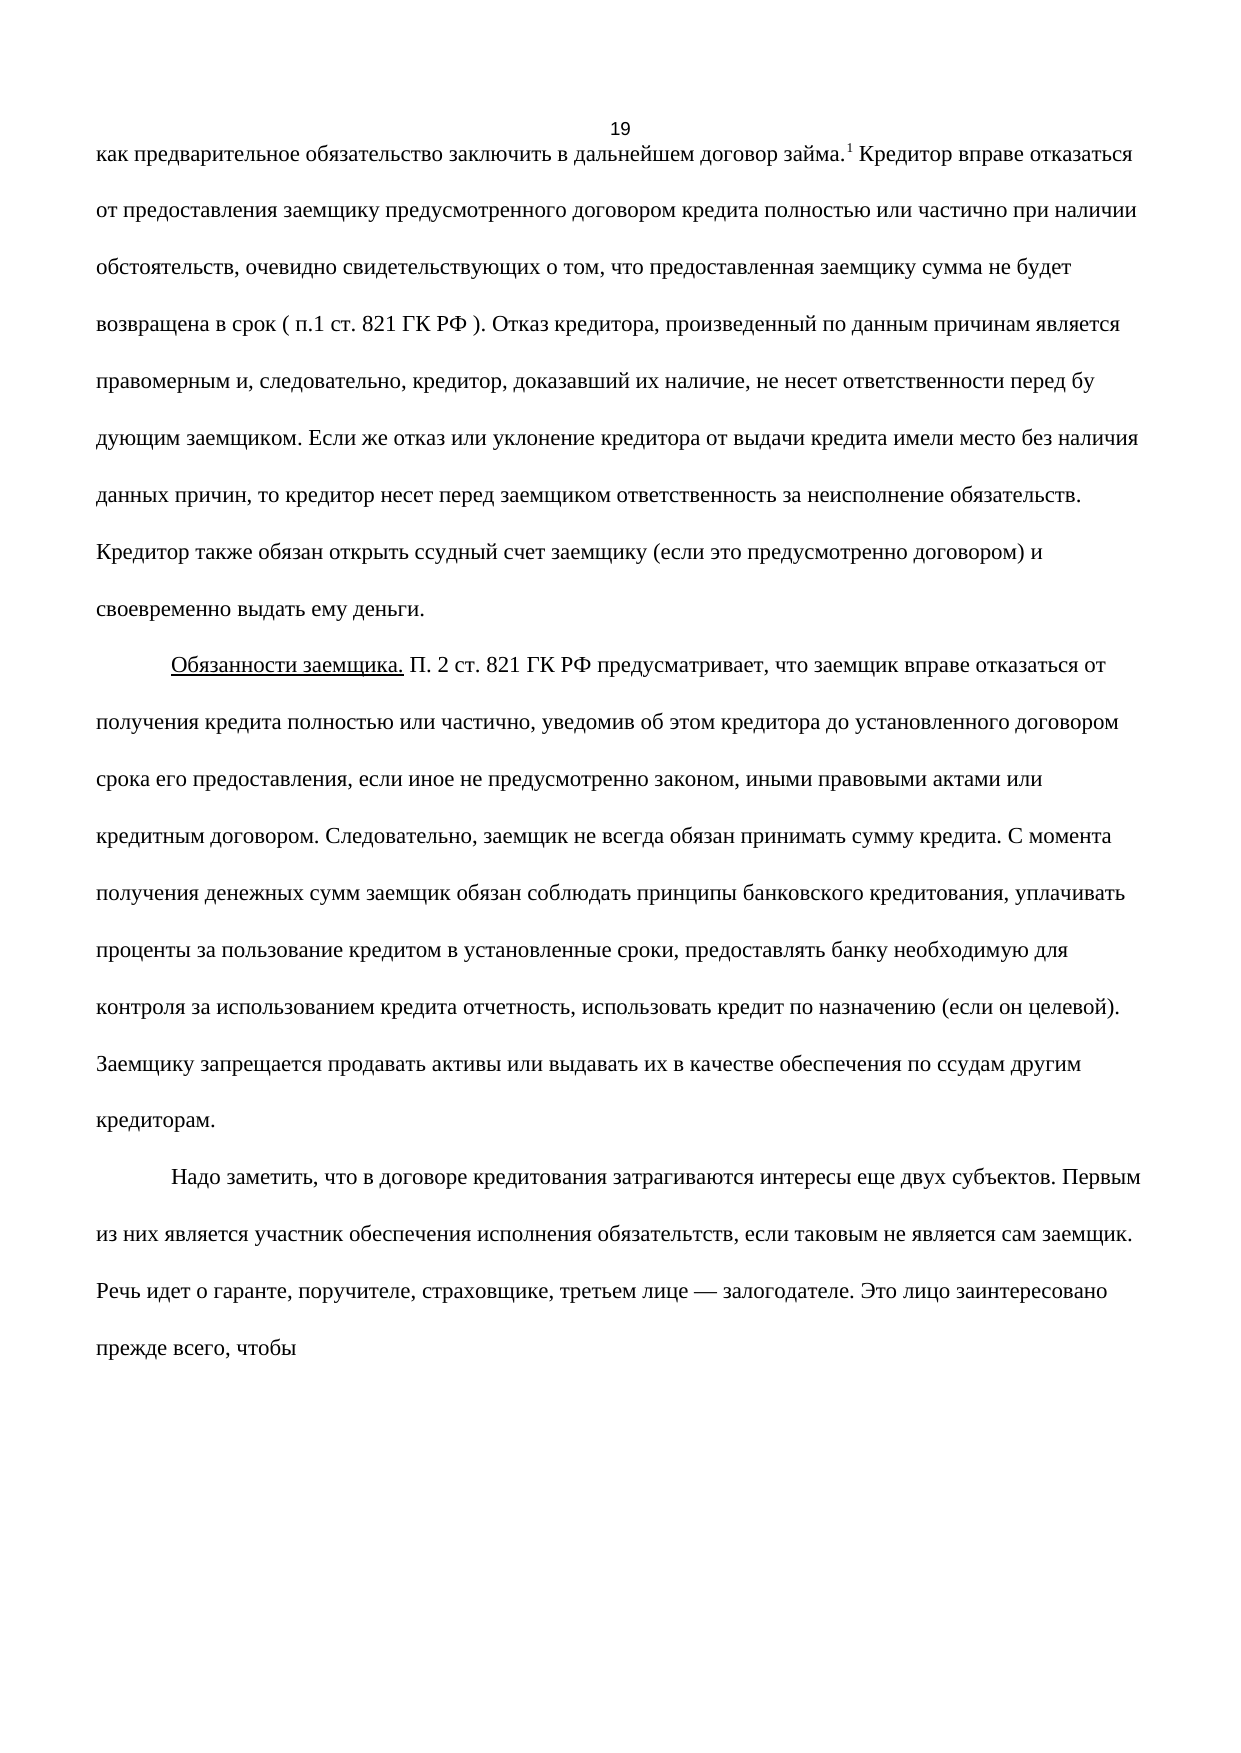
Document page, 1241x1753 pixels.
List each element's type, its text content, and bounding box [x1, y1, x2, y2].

text 19 [96, 118, 1144, 140]
text как предварительное обязательство заключить в дальнейшем договор займа.1 Кредитор вправе отказаться от предоставления заемщику предусмотренного договором кредита полностью или частично при наличии обстоятельств, очевидно свидетельствующих о том, что предоставленная заемщику сумма не будет возвращена в срок ( п.1 ст. 821 ГК РФ ). Отказ кредитора, произведенный по данным причинам является правомерным и, следовательно, кредитор, доказавший их наличие, не несет ответственности перед бу дующим заемщиком. Если же отказ или уклонение кредитора от выдачи кредита имели место без наличия данных причин, то кредитор несет перед заемщиком ответственность за неисполнение обязательств. Кредитор также обязан открыть ссудный счет заемщику (если это предусмотренно договором) и своевременно выдать ему деньги. [96, 140, 1144, 621]
text Обязанности заемщика. П. 2 ст. 821 ГК РФ предусматривает, что заемщик вправе отказаться от получения кредита полностью или частично, уведомив об этом кредитора до установленного договором срока его предоставления, если иное не предусмотренно законом, иными правовыми актами или кредитным договором. Следовательно, заемщик не всегда обязан принимать сумму кредита. С момента получения денежных сумм заемщик обязан соблюдать принципы банковского кредитования, уплачивать проценты за пользование кредитом в установленные сроки, предоставлять банку необходимую для контроля за использованием кредита отчетность, использовать кредит по назначению (если он целевой). Заемщику запрещается продавать активы или выдавать их в качестве обеспечения по ссудам другим кредиторам. [96, 652, 1144, 1133]
text Надо заметить, что в договоре кредитования затрагиваются интересы еще двух субъектов. Первым из них является участник обеспечения исполнения обязательтств, если таковым не является сам заемщик. Речь идет о гаранте, поручителе, страховщике, третьем лице — залогодателе. Это лицо заинтересовано прежде всего, чтобы [96, 1163, 1144, 1360]
